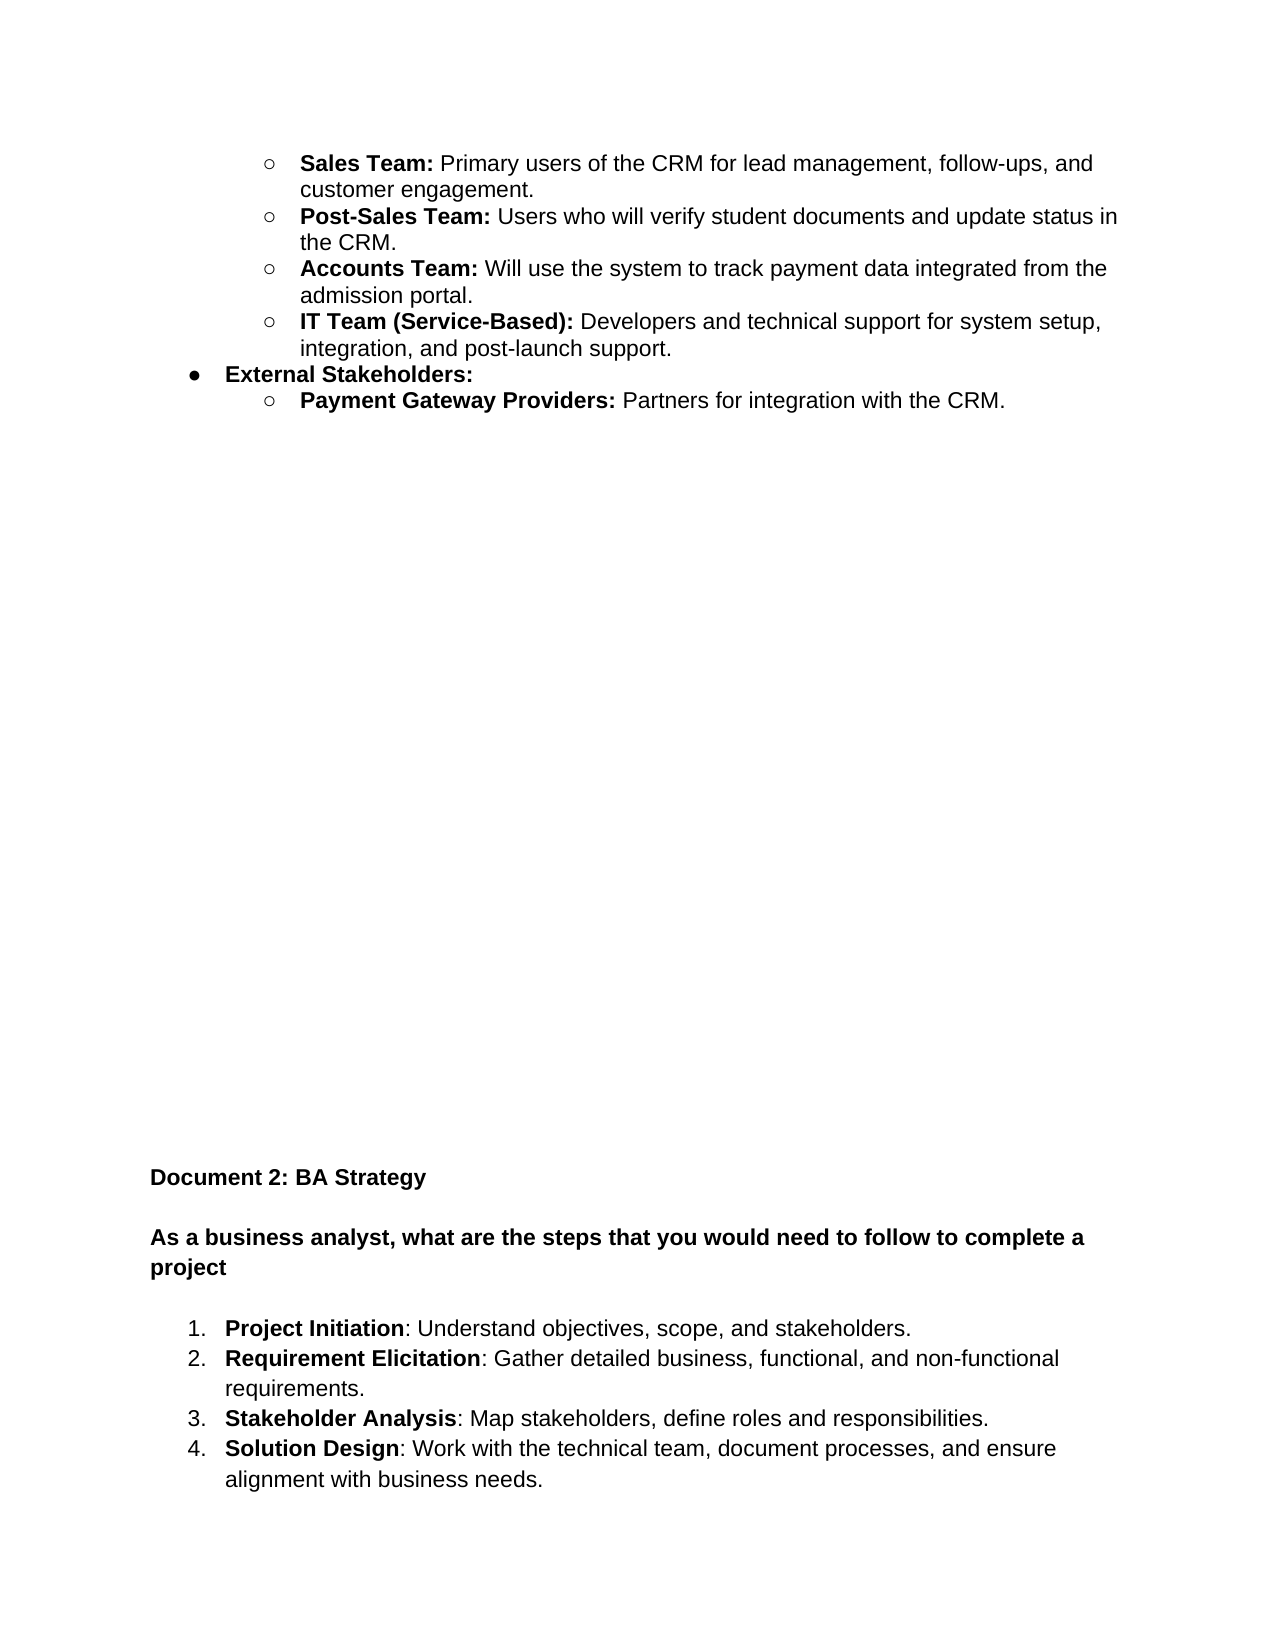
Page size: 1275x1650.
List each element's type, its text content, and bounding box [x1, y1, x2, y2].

text Document 2: BA Strategy [150, 1163, 1125, 1190]
list IT Team (Service-Based): Developers and technical support for system setup, integration, and post-launch support. [262, 308, 1125, 361]
list External Stakeholders: [187, 361, 1125, 387]
list Post-Sales Team: Users who will verify student documents and update status in the CRM. [262, 203, 1125, 255]
list Payment Gateway Providers: Partners for integration with the CRM. [262, 387, 1125, 413]
list Accounts Team: Will use the system to track payment data integrated from the admission portal. [262, 255, 1125, 308]
list Requirement Elicitation: Gather detailed business, functional, and non-functional requirements. [187, 1345, 1125, 1401]
list Project Initiation: Understand objectives, scope, and stakeholders. [187, 1314, 1125, 1341]
list Solution Design: Work with the technical team, document processes, and ensure alignment with business needs. [187, 1435, 1125, 1492]
list Sales Team: Primary users of the CRM for lead management, follow-ups, and customer engagement. [262, 150, 1125, 203]
list Stakeholder Analysis: Map stakeholders, define roles and responsibilities. [187, 1405, 1125, 1432]
text As a business analyst, what are the steps that you would need to follow to complete a project [150, 1224, 1125, 1281]
